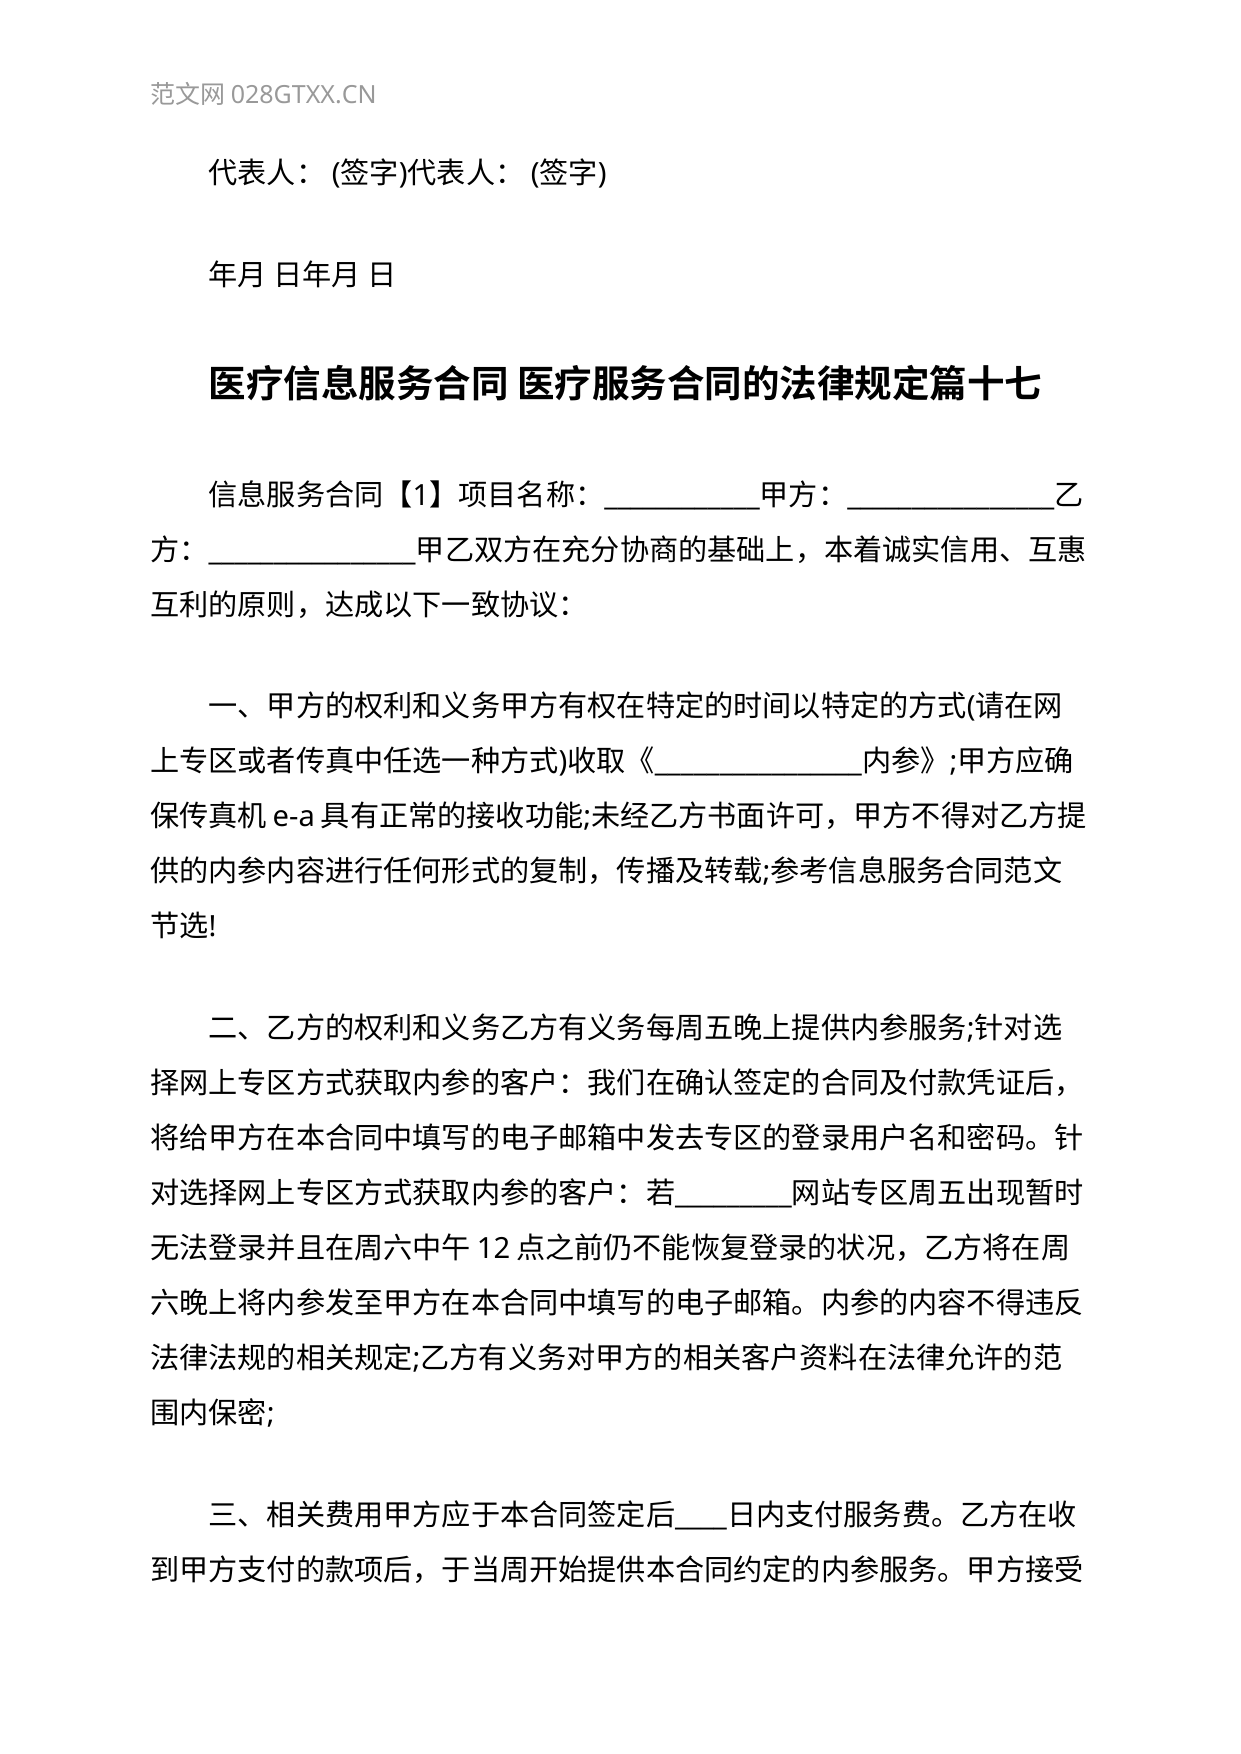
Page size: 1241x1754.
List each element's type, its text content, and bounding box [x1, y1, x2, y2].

text 医疗信息服务合同 医疗服务合同的法律规定篇十七 [150, 354, 1090, 408]
text 二、乙方的权利和义务乙方有义务每周五晚上提供内参服务;针对选择网上专区方式获取内参的客户：我们在确认签定的合同及付款凭证后，将给甲方在本合同中填写的电子邮箱中发去专区的登录用户名和密码。针对选择网上专区方式获取内参的客户：若_________网站专区周五出现暂时无法登录并且在周六中午12点之前仍不能恢复登录的状况，乙方将在周六晚上将内参发至甲方在本合同中填写的电子邮箱。内参的内容不得违反法律法规的相关规定;乙方有义务对甲方的相关客户资料在法律允许的范围内保密; [150, 1005, 1090, 1432]
text 代表人： (签字)代表人： (签字) [150, 150, 1090, 192]
text 信息服务合同【1】项目名称：____________甲方：________________乙方：________________甲乙双方在充分协商的基础上，本着诚实信用、互惠互利的原则，达成以下一致协议： [150, 471, 1090, 623]
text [150, 1492, 1090, 1589]
text 一、甲方的权利和义务甲方有权在特定的时间以特定的方式(请在网上专区或者传真中任选一种方式)收取《________________内参》;甲方应确保传真机e-a具有正常的接收功能;未经乙方书面许可，甲方不得对乙方提供的内参内容进行任何形式的复制，传播及转载;参考信息服务合同范文节选! [150, 683, 1090, 945]
text 年月 日年月 日 [150, 252, 1090, 294]
